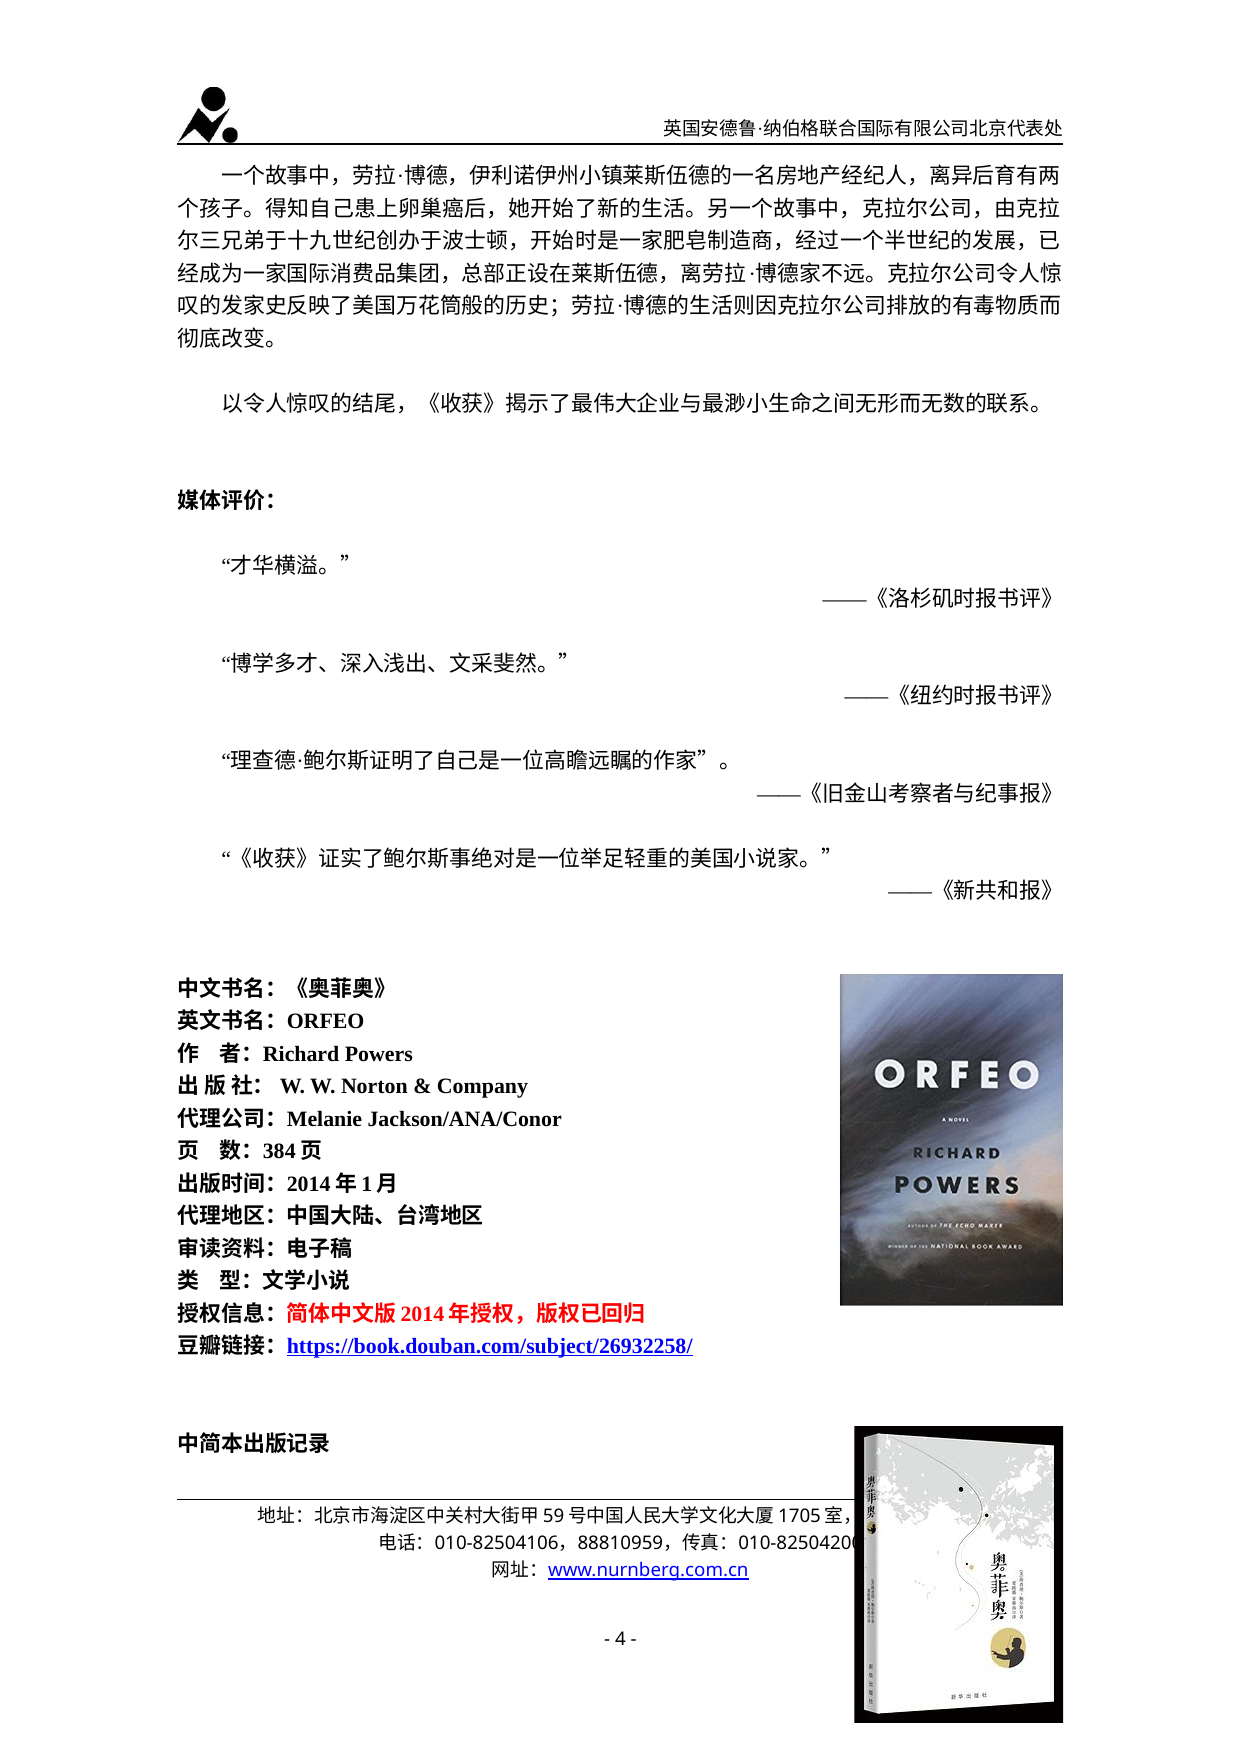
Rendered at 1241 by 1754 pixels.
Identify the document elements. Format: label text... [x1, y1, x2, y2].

picture [839, 974, 1063, 1306]
text ——《纽约时报书评》 [177, 678, 1063, 710]
text 类 型：文学小说 [177, 1263, 839, 1295]
text ——《旧金山考察者与纪事报》 [177, 775, 1063, 808]
text 出 版 社：‎ W. W. Norton & Company [177, 1068, 839, 1100]
text “理查德·鲍尔斯证明了自己是一位高瞻远瞩的作家”。 [177, 743, 1063, 775]
text 页 数：384页 [177, 1133, 839, 1165]
text “才华横溢。” [177, 548, 1063, 580]
text 作 者：Richard Powers [177, 1035, 839, 1068]
text 代理地区：中国大陆、台湾地区 [177, 1198, 839, 1230]
picture [177, 87, 238, 143]
picture [854, 1426, 1064, 1723]
text 中简本出版记录 [177, 1425, 1063, 1458]
text 授权信息：简体中文版2014年授权，版权已回归 [177, 1295, 1063, 1328]
text 以令人惊叹的结尾，《收获》揭示了最伟大企业与最渺小生命之间无形而无数的联系。 [177, 385, 1063, 418]
text 审读资料：电子稿 [177, 1230, 839, 1263]
text 中文书名：《奥菲奥》 [177, 970, 1063, 1003]
text ——《新共和报》 [177, 873, 1063, 905]
text 一个故事中，劳拉·博德，伊利诺伊州小镇莱斯伍德的一名房地产经纪人，离异后育有两个孩子。得知自己患上卵巢癌后，她开始了新的生活。另一个故事中，克拉尔公司，由克拉尔三兄弟于十九世纪创办于波士顿，开始时是一家肥皂制造商，经过一个半世纪的发展，已经成为一家国际消费品集团，总部正设在莱斯伍德，离劳拉·博德家不远。克拉尔公司令人惊叹的发家史反映了美国万花筒般的历史；劳拉·博德的生活则因克拉尔公司排放的有毒物质而彻底改变。 [177, 158, 1063, 353]
text “博学多才、深入浅出、文采斐然。” [177, 645, 1063, 678]
text 豆瓣链接：https://book.douban.com/subject/26932258/ [177, 1328, 1063, 1360]
text “《收获》证实了鲍尔斯事绝对是一位举足轻重的美国小说家。” [177, 840, 1063, 873]
text 代理公司：Melanie Jackson/ANA/Conor [177, 1100, 839, 1133]
text 出版时间：2014年1月 [177, 1165, 839, 1198]
text 英文书名：ORFEO [177, 1003, 839, 1035]
text 媒体评价： [177, 483, 1063, 515]
text ——《洛杉矶时报书评》 [177, 580, 1063, 613]
